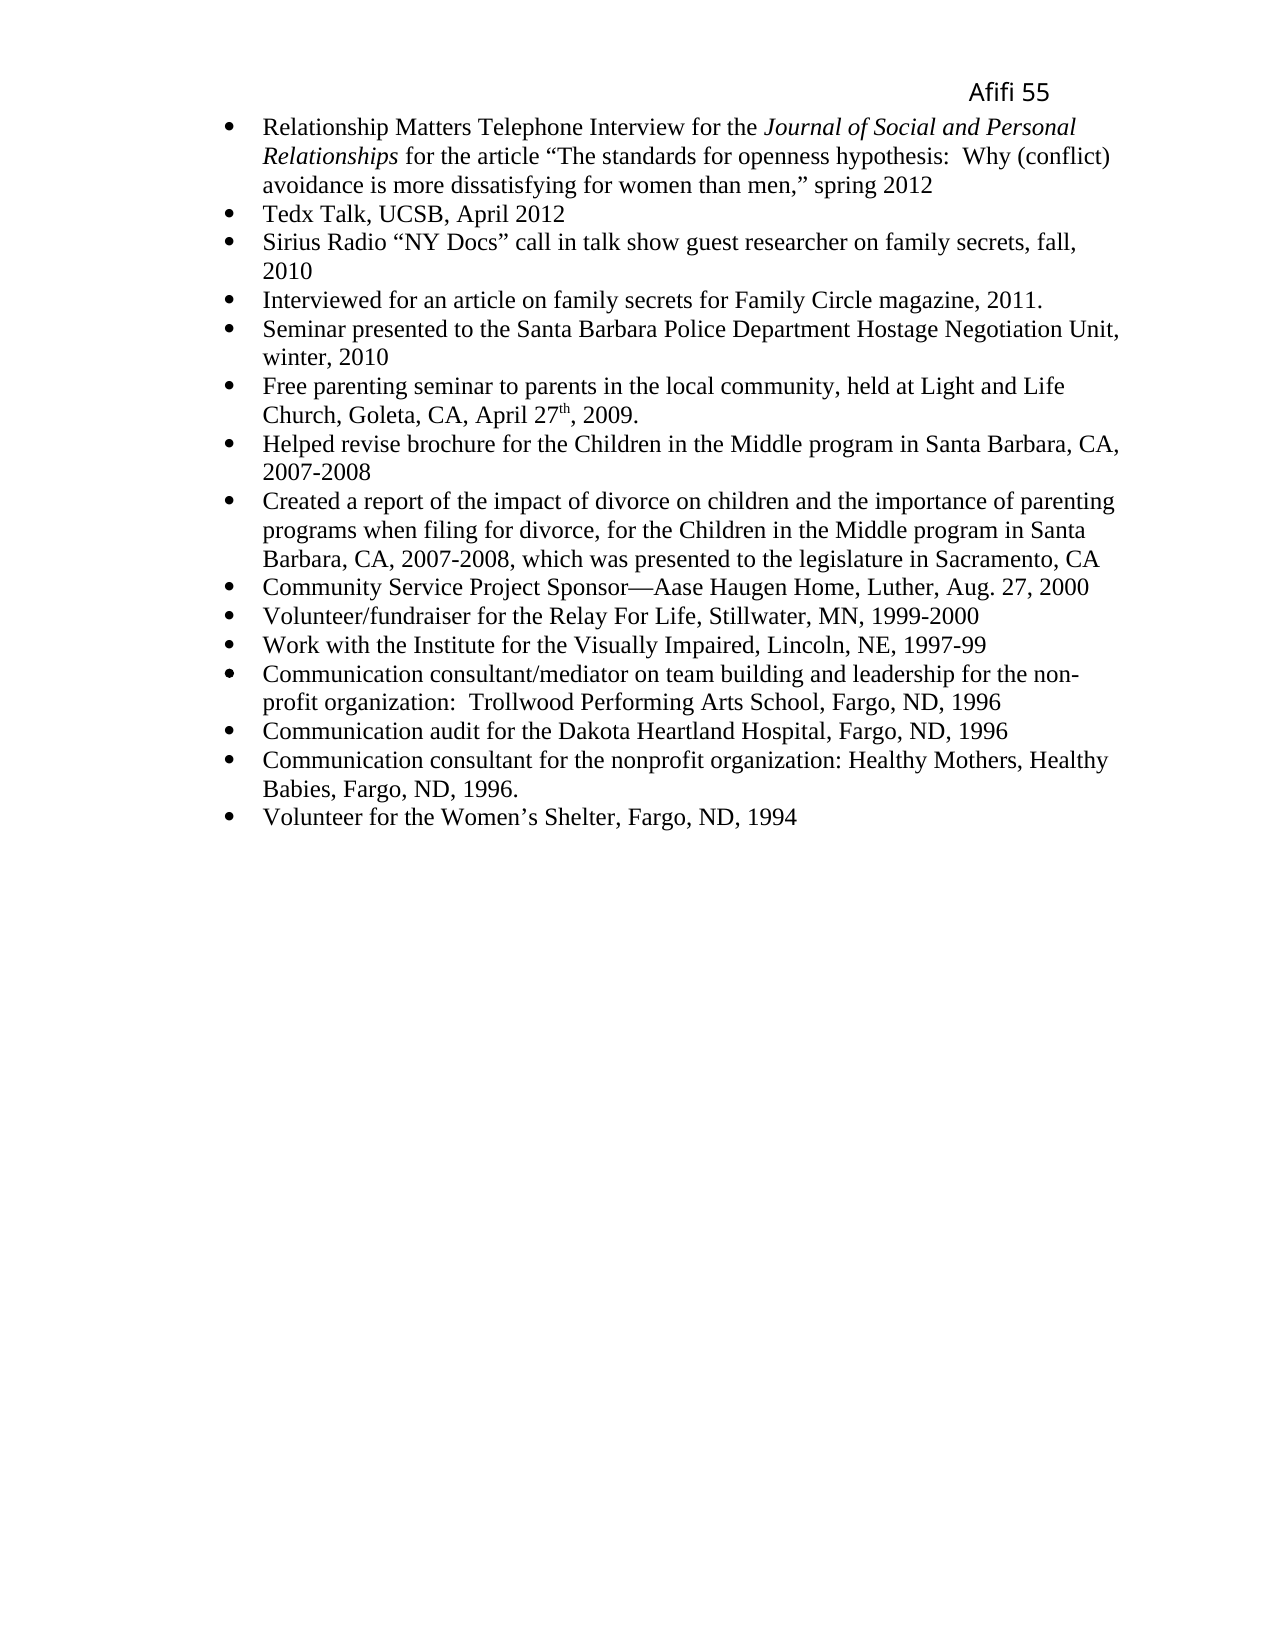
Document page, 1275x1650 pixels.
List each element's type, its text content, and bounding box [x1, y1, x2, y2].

list Communication consultant for the nonprofit organization: Healthy Mothers, Healthy Babies, Fargo, ND, 1996. [225, 745, 1125, 802]
list Volunteer/fundraiser for the Relay For Life, Stillwater, MN, 1999-2000 [225, 601, 1125, 630]
list Relationship Matters Telephone Interview for the Journal of Social and Personal Relationships for the article “The standards for openness hypothesis: Why (conflict) avoidance is more dissatisfying for women than men,” spring 2012 [225, 112, 1125, 199]
list Interviewed for an article on family secrets for Family Circle magazine, 2011. [225, 285, 1125, 314]
list Free parenting seminar to parents in the local community, held at Light and Life Church, Goleta, CA, April 27th, 2009. [225, 371, 1125, 429]
list Seminar presented to the Santa Barbara Police Department Hostage Negotiation Unit, winter, 2010 [225, 314, 1125, 371]
list Tedx Talk, UCSB, April 2012 [225, 199, 1125, 227]
list Communication consultant/mediator on team building and leadership for the non-profit organization: Trollwood Performing Arts School, Fargo, ND, 1996 [225, 659, 1125, 716]
list Work with the Institute for the Visually Impaired, Lincoln, NE, 1997-99 [225, 630, 1125, 659]
list Sirius Radio “NY Docs” call in talk show guest researcher on family secrets, fall, 2010 [225, 227, 1125, 285]
list Community Service Project Sponsor—Aase Haugen Home, Luther, Aug. 27, 2000 [225, 572, 1125, 601]
list Helped revise brochure for the Children in the Middle program in Santa Barbara, CA, 2007-2008 [225, 429, 1125, 486]
list Communication audit for the Dakota Heartland Hospital, Fargo, ND, 1996 [225, 716, 1125, 745]
list Created a report of the impact of divorce on children and the importance of parenting programs when filing for divorce, for the Children in the Middle program in Santa Barbara, CA, 2007-2008, which was presented to the legislature in Sacramento, CA [225, 486, 1125, 572]
list Volunteer for the Women’s Shelter, Fargo, ND, 1994 [225, 802, 1125, 894]
